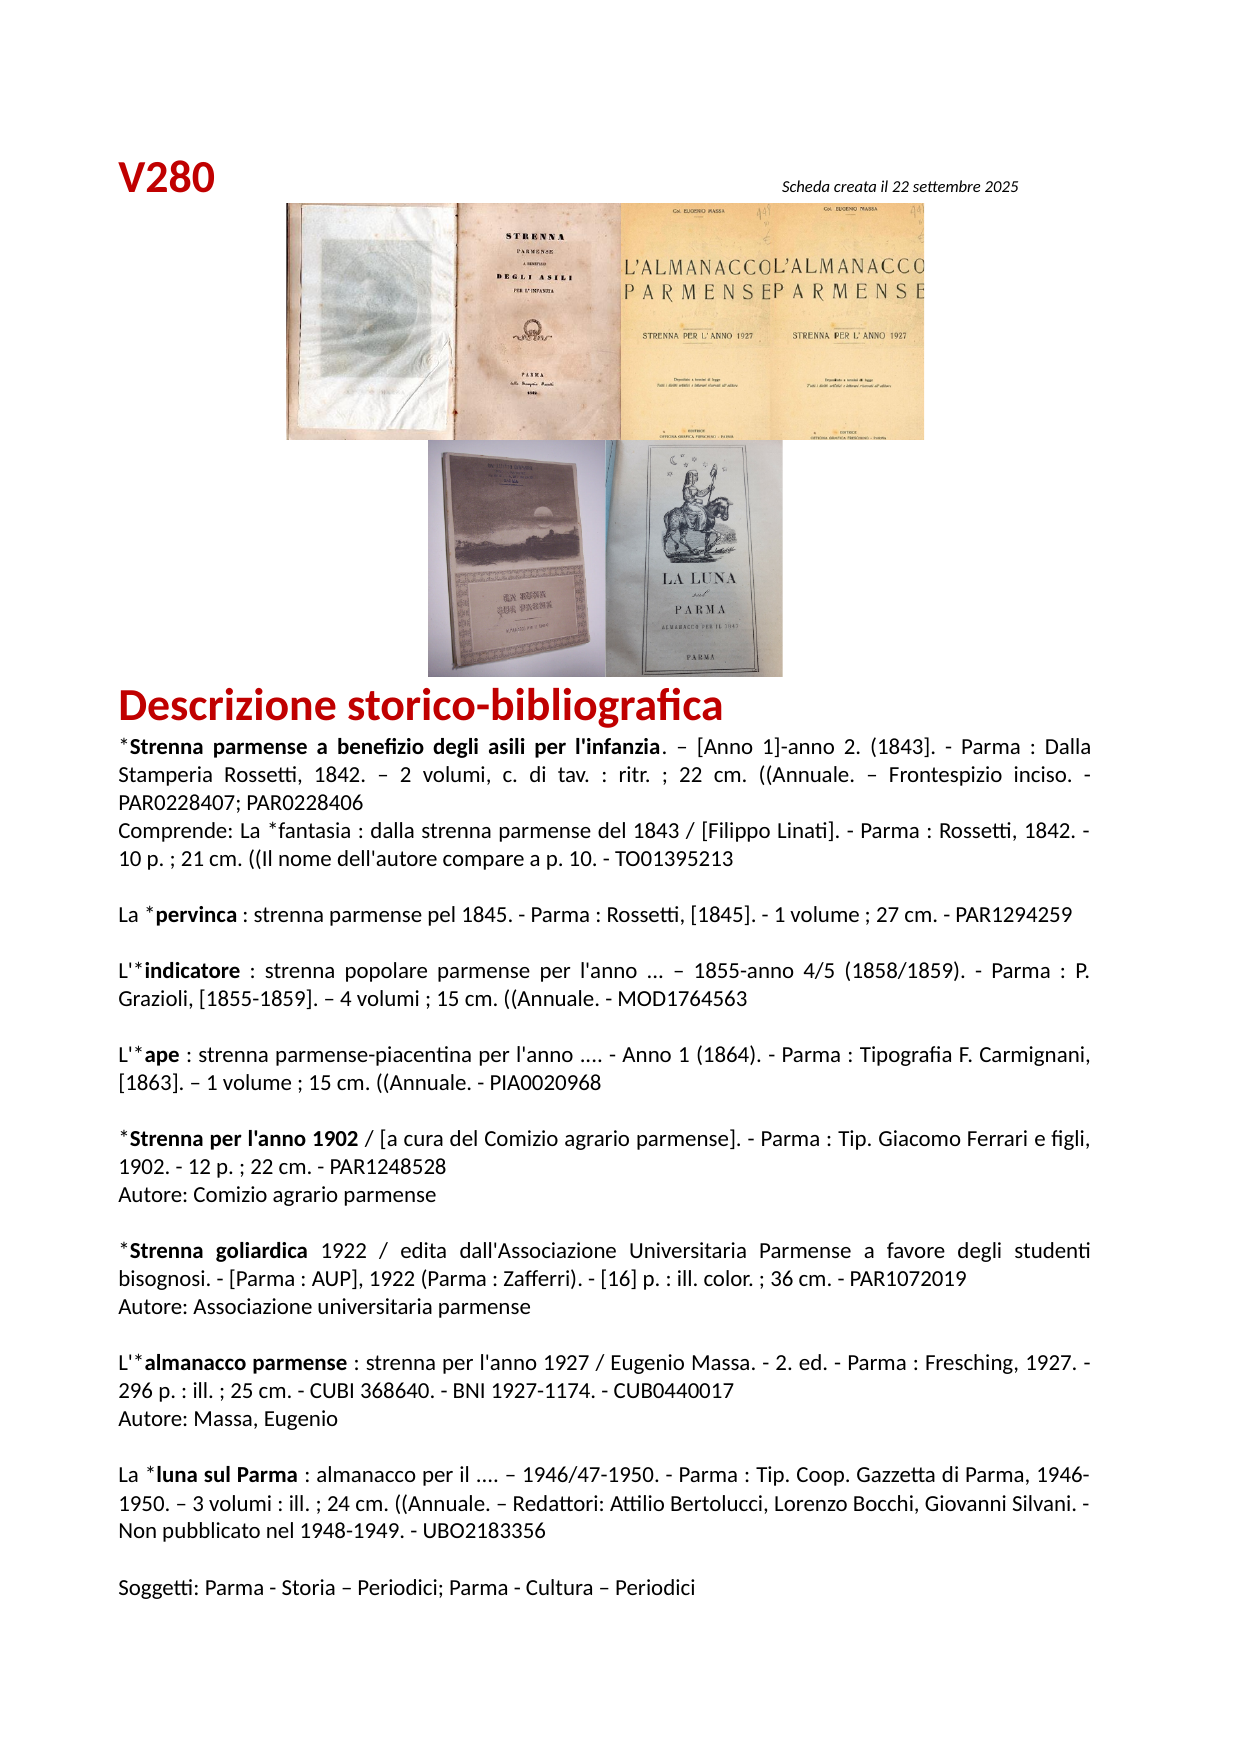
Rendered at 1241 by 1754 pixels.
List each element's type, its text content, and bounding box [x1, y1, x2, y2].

text Autore: Massa, Eugenio [118, 1404, 1092, 1433]
text V280 Scheda creata il 22 settembre 2025 [118, 148, 1092, 204]
text *Strenna parmense a benefizio degli asili per l'infanzia. – [Anno 1]-anno 2. (1843]. - Parma : Dalla Stamperia Rossetti, 1842. – 2 volumi, c. di tav. : ritr. ; 22 cm. ((Annuale. – Frontespizio inciso. - PAR0228407; PAR0228406 [118, 732, 1092, 816]
text L'*ape : strenna parmense-piacentina per l'anno .... - Anno 1 (1864). - Parma : Tipografia F. Carmignani, [1863]. – 1 volume ; 15 cm. ((Annuale. - PIA0020968 [118, 1040, 1092, 1096]
text La *pervinca : strenna parmense pel 1845. - Parma : Rossetti, [1845]. - 1 volume ; 27 cm. - PAR1294259 [118, 900, 1092, 928]
text Descrizione storico-bibliografica [118, 676, 1092, 732]
text *Strenna goliardica 1922 / edita dall'Associazione Universitaria Parmense a favore degli studenti bisognosi. - [Parma : AUP], 1922 (Parma : Zafferri). - [16] p. : ill. color. ; 36 cm. - PAR1072019 [118, 1236, 1092, 1292]
picture [286, 203, 925, 677]
text Soggetti: Parma - Storia – Periodici; Parma - Cultura – Periodici [118, 1573, 1092, 1601]
text Autore: Associazione universitaria parmense [118, 1292, 1092, 1321]
text *Strenna per l'anno 1902 / [a cura del Comizio agrario parmense]. - Parma : Tip. Giacomo Ferrari e figli, 1902. - 12 p. ; 22 cm. - PAR1248528 [118, 1124, 1092, 1180]
text L'*indicatore : strenna popolare parmense per l'anno ... – 1855-anno 4/5 (1858/1859). - Parma : P. Grazioli, [1855-1859]. – 4 volumi ; 15 cm. ((Annuale. - MOD1764563 [118, 956, 1092, 1012]
text L'*almanacco parmense : strenna per l'anno 1927 / Eugenio Massa. - 2. ed. - Parma : Fresching, 1927. - 296 p. : ill. ; 25 cm. - CUBI 368640. - BNI 1927-1174. - CUB0440017 [118, 1348, 1092, 1404]
text Comprende: La *fantasia : dalla strenna parmense del 1843 / [Filippo Linati]. - Parma : Rossetti, 1842. - 10 p. ; 21 cm. ((Il nome dell'autore compare a p. 10. - TO01395213 [118, 816, 1092, 872]
text Autore: Comizio agrario parmense [118, 1180, 1092, 1208]
text La *luna sul Parma : almanacco per il .... – 1946/47-1950. - Parma : Tip. Coop. Gazzetta di Parma, 1946-1950. – 3 volumi : ill. ; 24 cm. ((Annuale. – Redattori: Attilio Bertolucci, Lorenzo Bocchi, Giovanni Silvani. - Non pubblicato nel 1948-1949. - UBO2183356 [118, 1461, 1092, 1545]
